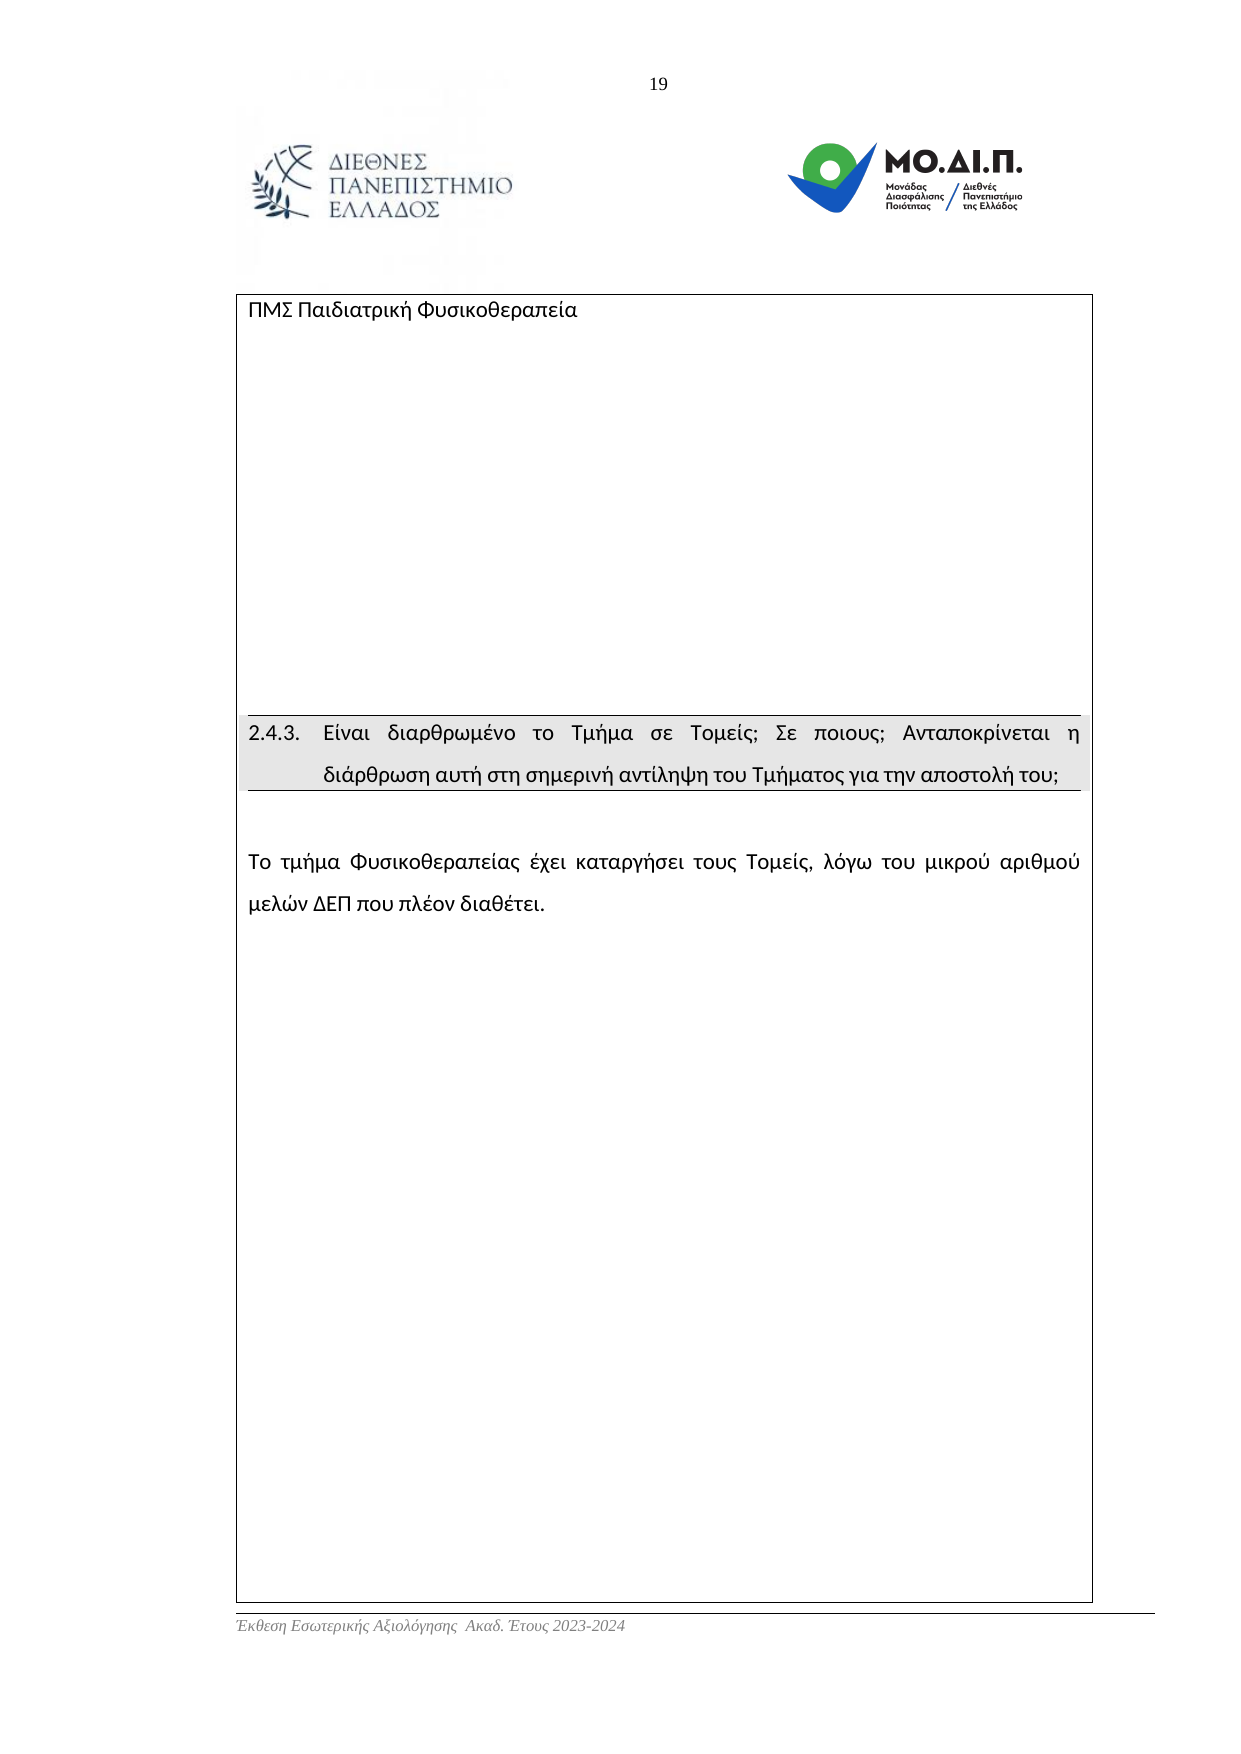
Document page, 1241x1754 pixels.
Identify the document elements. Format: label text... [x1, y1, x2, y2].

picture [771, 124, 1042, 230]
picture [236, 70, 535, 294]
